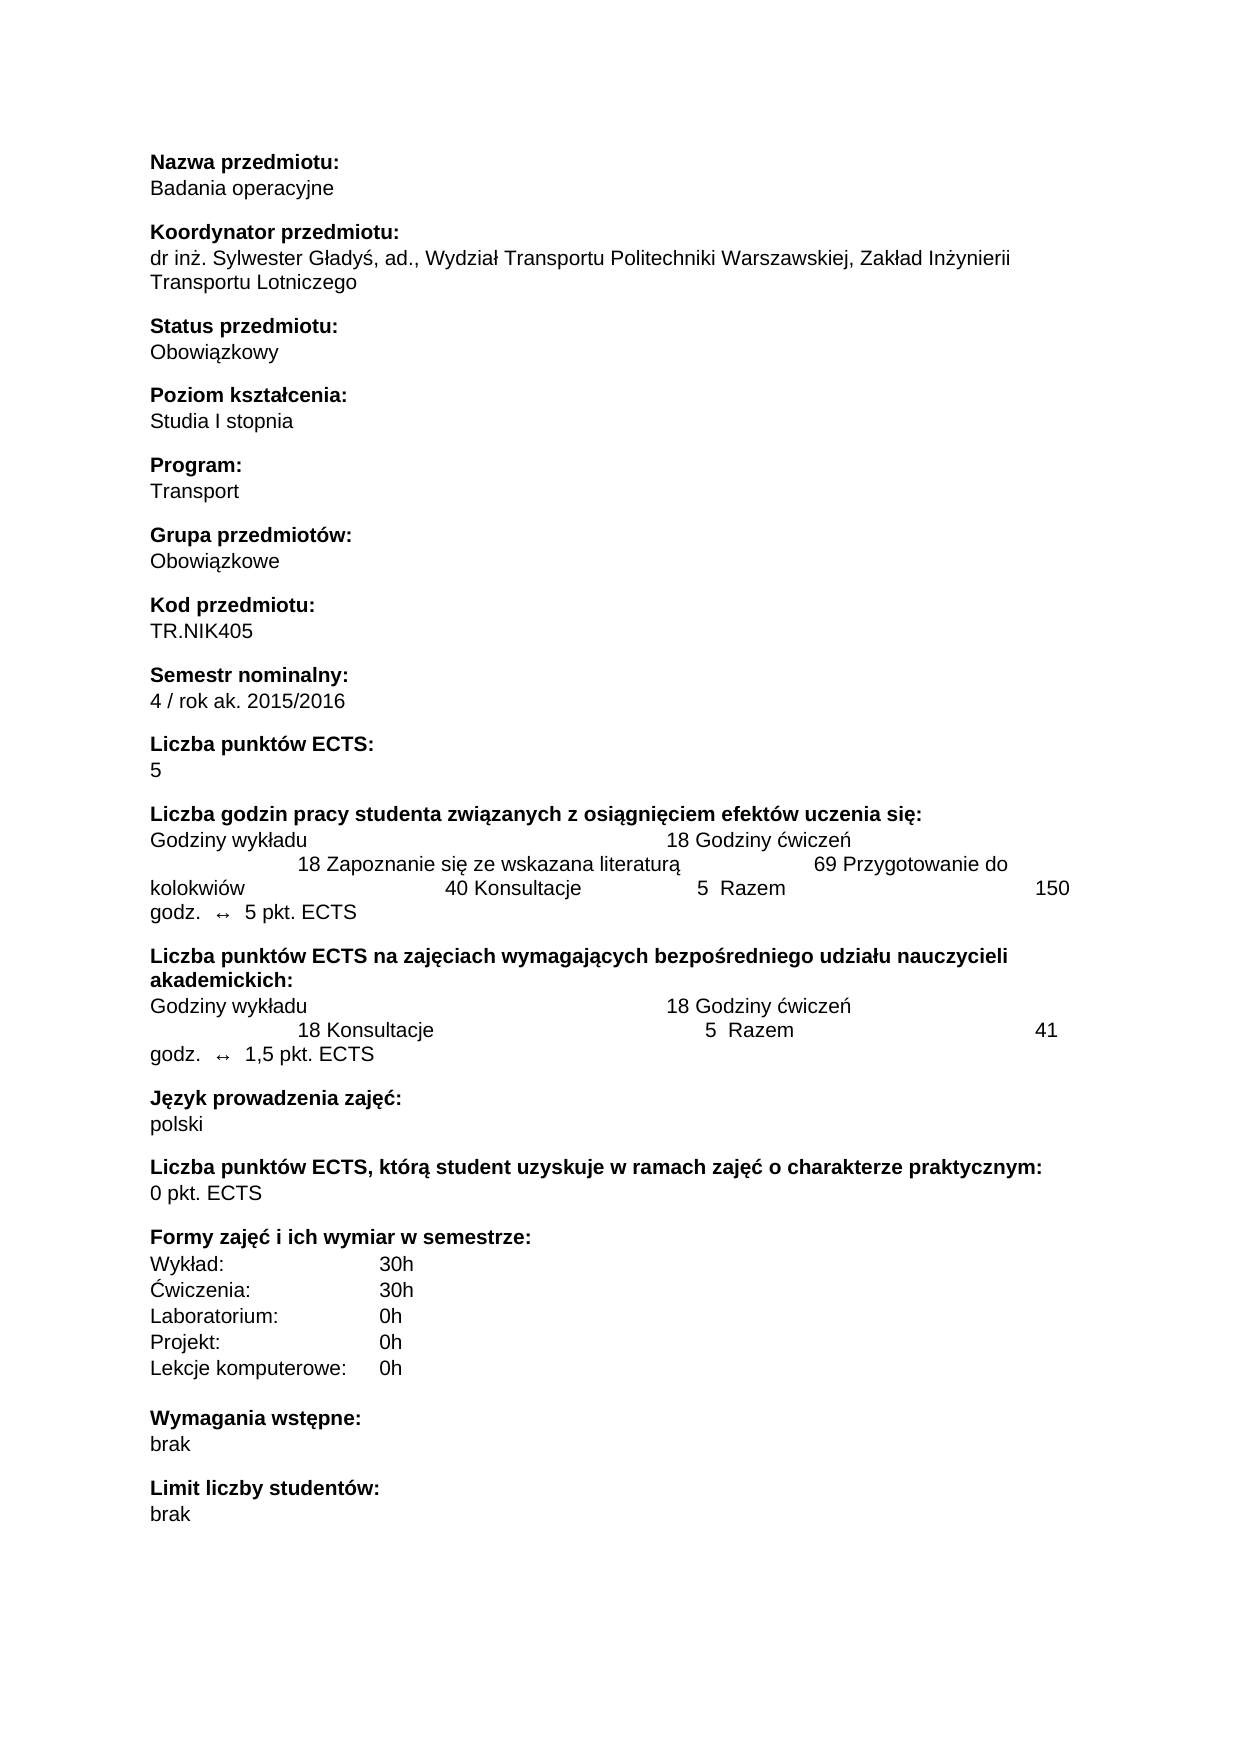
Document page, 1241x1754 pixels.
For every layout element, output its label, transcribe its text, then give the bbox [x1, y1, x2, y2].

text 5 [150, 758, 1090, 782]
table_cell 0h [369, 1354, 597, 1380]
table_cell Ćwiczenia: [140, 1278, 367, 1302]
text Liczba punktów ECTS, którą student uzyskuje w ramach zajęć o charakterze praktycznym: [150, 1155, 1090, 1179]
text Badania operacyjne [150, 176, 1090, 200]
text 0 pkt. ECTS [150, 1181, 1090, 1205]
text TR.NIK405 [150, 619, 1090, 643]
text Formy zajęć i ich wymiar w semestrze: [150, 1225, 1090, 1249]
table_cell 0h [369, 1328, 597, 1354]
text brak [150, 1502, 1090, 1526]
text dr inż. Sylwester Gładyś, ad., Wydział Transportu Politechniki Warszawskiej, Zakład Inżynierii Transportu Lotniczego [150, 246, 1090, 294]
text Poziom kształcenia: [150, 383, 1090, 407]
text Obowiązkowy [150, 339, 1090, 363]
table_cell 0h [369, 1302, 597, 1328]
text polski [150, 1111, 1090, 1135]
table_cell Laboratorium: [140, 1304, 367, 1328]
text Liczba punktów ECTS na zajęciach wymagających bezpośredniego udziału nauczycieli akademickich: [150, 944, 1090, 992]
table_header 30h [369, 1252, 597, 1276]
text Program: [150, 453, 1090, 477]
text Semestr nominalny: [150, 662, 1090, 686]
text 4 / rok ak. 2015/2016 [150, 688, 1090, 712]
text Status przedmiotu: [150, 313, 1090, 337]
text Liczba punktów ECTS: [150, 732, 1090, 756]
text Obowiązkowe [150, 549, 1090, 573]
table_cell Projekt: [140, 1330, 367, 1354]
table_cell 30h [369, 1276, 597, 1302]
text brak [150, 1432, 1090, 1456]
text Kod przedmiotu: [150, 593, 1090, 617]
text Studia I stopnia [150, 409, 1090, 433]
text Transport [150, 479, 1090, 503]
table_cell Lekcje komputerowe: [140, 1356, 367, 1380]
text Język prowadzenia zajęć: [150, 1085, 1090, 1109]
text Liczba godzin pracy studenta związanych z osiągnięciem efektów uczenia się: [150, 802, 1090, 826]
text Grupa przedmiotów: [150, 523, 1090, 547]
text Limit liczby studentów: [150, 1476, 1090, 1499]
text Godziny wykładu 18 Godziny ćwiczeń 18 Konsultacje 5 Razem 41 godz. ↔ 1,5 pkt. ECTS [150, 994, 1090, 1066]
table_header Wykład: [140, 1252, 367, 1276]
text Godziny wykładu 18 Godziny ćwiczeń 18 Zapoznanie się ze wskazana literaturą 69 Przygotowanie do kolokwiów 40 Konsultacje 5 Razem 150 godz. ↔ 5 pkt. ECTS [150, 828, 1090, 924]
text Wymagania wstępne: [150, 1406, 1090, 1430]
text Nazwa przedmiotu: [150, 150, 1090, 174]
text Koordynator przedmiotu: [150, 220, 1090, 244]
